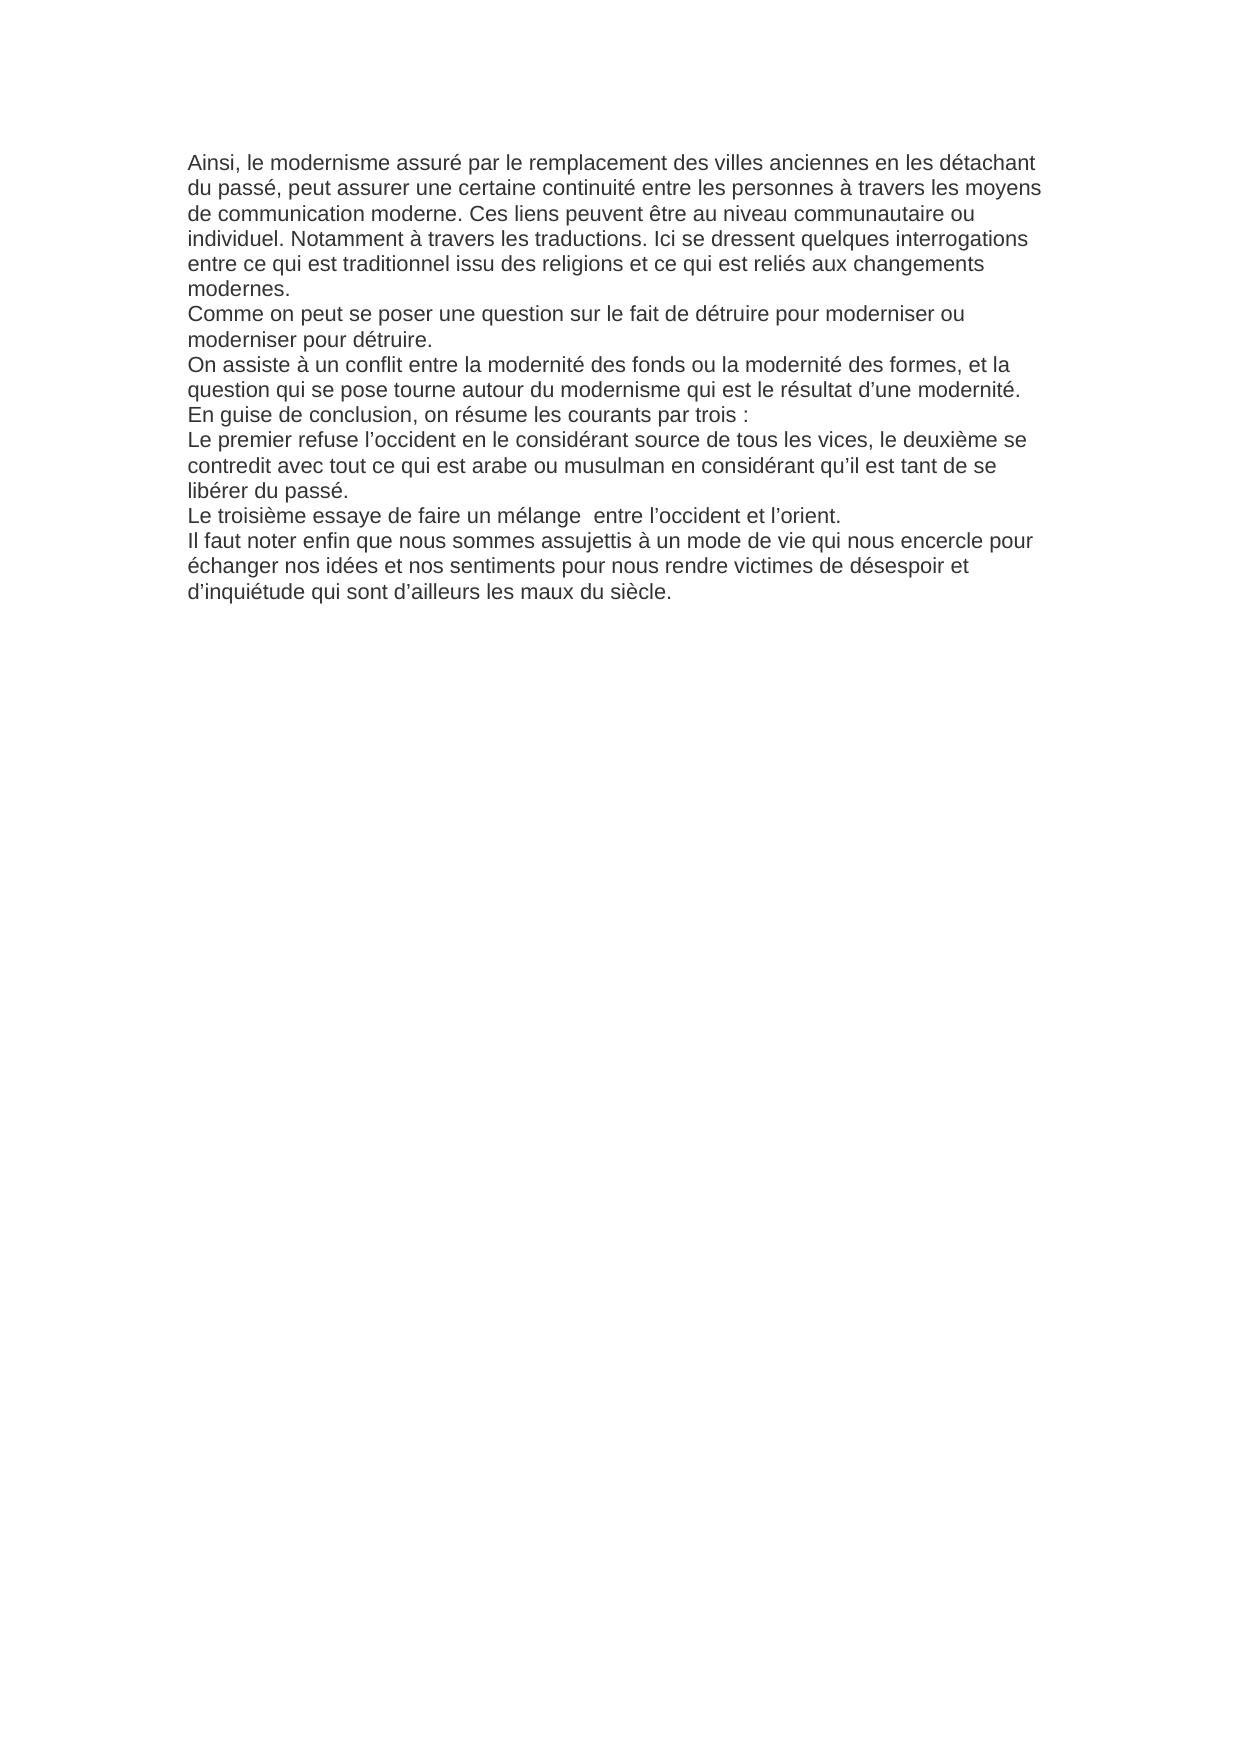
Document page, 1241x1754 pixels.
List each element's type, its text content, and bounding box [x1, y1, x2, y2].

text On assiste à un conflit entre la modernité des fonds ou la modernité des formes, et la question qui se pose tourne autour du modernisme qui est le résultat d’une modernité. [187, 352, 1053, 402]
text Il faut noter enfin que nous sommes assujettis à un mode de vie qui nous encercle pour échanger nos idées et nos sentiments pour nous rendre victimes de désespoir et d’inquiétude qui sont d’ailleurs les maux du siècle. [187, 528, 1053, 604]
text Ainsi, le modernisme assuré par le remplacement des villes anciennes en les détachant du passé, peut assurer une certaine continuité entre les personnes à travers les moyens de communication moderne. Ces liens peuvent être au niveau communautaire ou individuel. Notamment à travers les traductions. Ici se dressent quelques interrogations entre ce qui est traditionnel issu des religions et ce qui est reliés aux changements modernes. [187, 150, 1053, 301]
text Le troisième essaye de faire un mélange entre l’occident et l’orient. [187, 503, 1053, 528]
text En guise de conclusion, on résume les courants par trois : [187, 402, 1053, 427]
text Comme on peut se poser une question sur le fait de détruire pour moderniser ou moderniser pour détruire. [187, 301, 1053, 352]
text Le premier refuse l’occident en le considérant source de tous les vices, le deuxième se contredit avec tout ce qui est arabe ou musulman en considérant qu’il est tant de se libérer du passé. [187, 427, 1053, 503]
